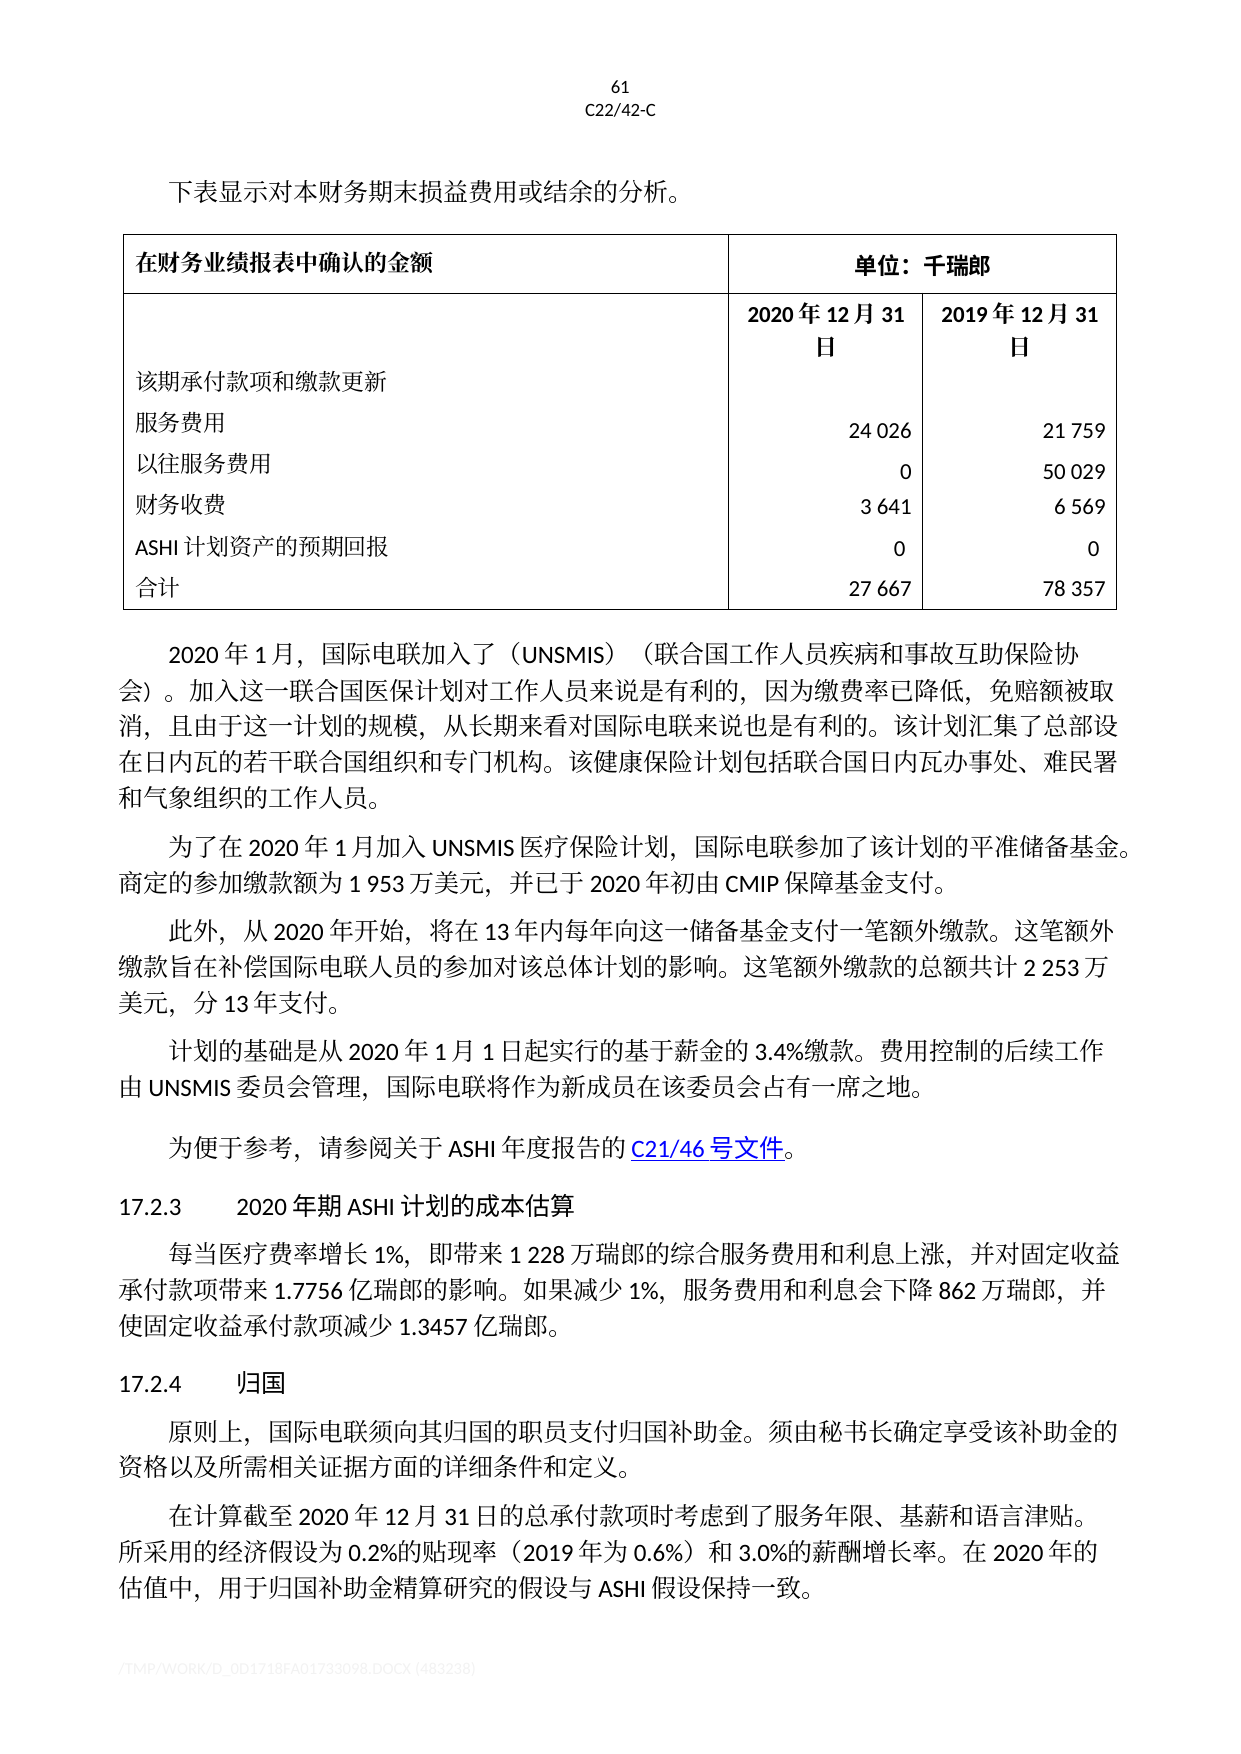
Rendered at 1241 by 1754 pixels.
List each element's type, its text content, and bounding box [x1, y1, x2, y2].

text 2020年1月，国际电联加入了（UNSMIS）（联合国工作人员疾病和事故互助保险协会）。加入这一联合国医保计划对工作人员来说是有利的，因为缴费率已降低，免赔额被取消，且由于这一计划的规模，从长期来看对国际电联来说也是有利的。该计划汇集了总部设在日内瓦的若干联合国组织和专门机构。该健康保险计划包括联合国日内瓦办事处、难民署和气象组织的工作人员。 [118, 635, 1122, 815]
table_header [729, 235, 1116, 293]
text 为便于参考，请参阅关于ASHI年度报告的C21/46号文件。 [118, 1129, 1122, 1165]
text 在计算截至2020年12月31日的总承付款项时考虑到了服务年限、基薪和语言津贴。所采用的经济假设为0.2%的贴现率（2019年为0.6%）和3.0%的薪酬增长率。在2020年的估值中，用于归国补助金精算研究的假设与ASHI假设保持一致。 [118, 1497, 1122, 1604]
text 计划的基础是从2020年1月1日起实行的基于薪金的3.4%缴款。费用控制的后续工作由UNSMIS委员会管理，国际电联将作为新成员在该委员会占有一席之地。 [118, 1032, 1122, 1104]
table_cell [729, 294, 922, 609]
subtitle 17.2.4 归国 [118, 1363, 1122, 1400]
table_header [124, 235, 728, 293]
subtitle 17.2.3 2020年期ASHI计划的成本估算 [118, 1186, 1122, 1222]
text 每当医疗费率增长1%，即带来1 228万瑞郎的综合服务费用和利息上涨，并对固定收益承付款项带来1.7756亿瑞郎的影响。如果减少1%，服务费用和利息会下降862万瑞郎，并使固定收益承付款项减少1.3457亿瑞郎。 [118, 1235, 1122, 1343]
text 为了在2020年1月加入UNSMIS医疗保险计划，国际电联参加了该计划的平准储备基金。商定的参加缴款额为1 953万美元，并已于2020年初由CMIP保障基金支付。 [118, 827, 1122, 899]
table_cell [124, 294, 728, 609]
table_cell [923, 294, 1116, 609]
text 原则上，国际电联须向其归国的职员支付归国补助金。须由秘书长确定享受该补助金的资格以及所需相关证据方面的详细条件和定义。 [118, 1412, 1122, 1484]
text 下表显示对本财务期末损益费用或结余的分析。 [118, 173, 1122, 209]
text 此外，从2020年开始，将在13年内每年向这一储备基金支付一笔额外缴款。这笔额外缴款旨在补偿国际电联人员的参加对该总体计划的影响。这笔额外缴款的总额共计2 253万美元，分13年支付。 [118, 912, 1122, 1019]
